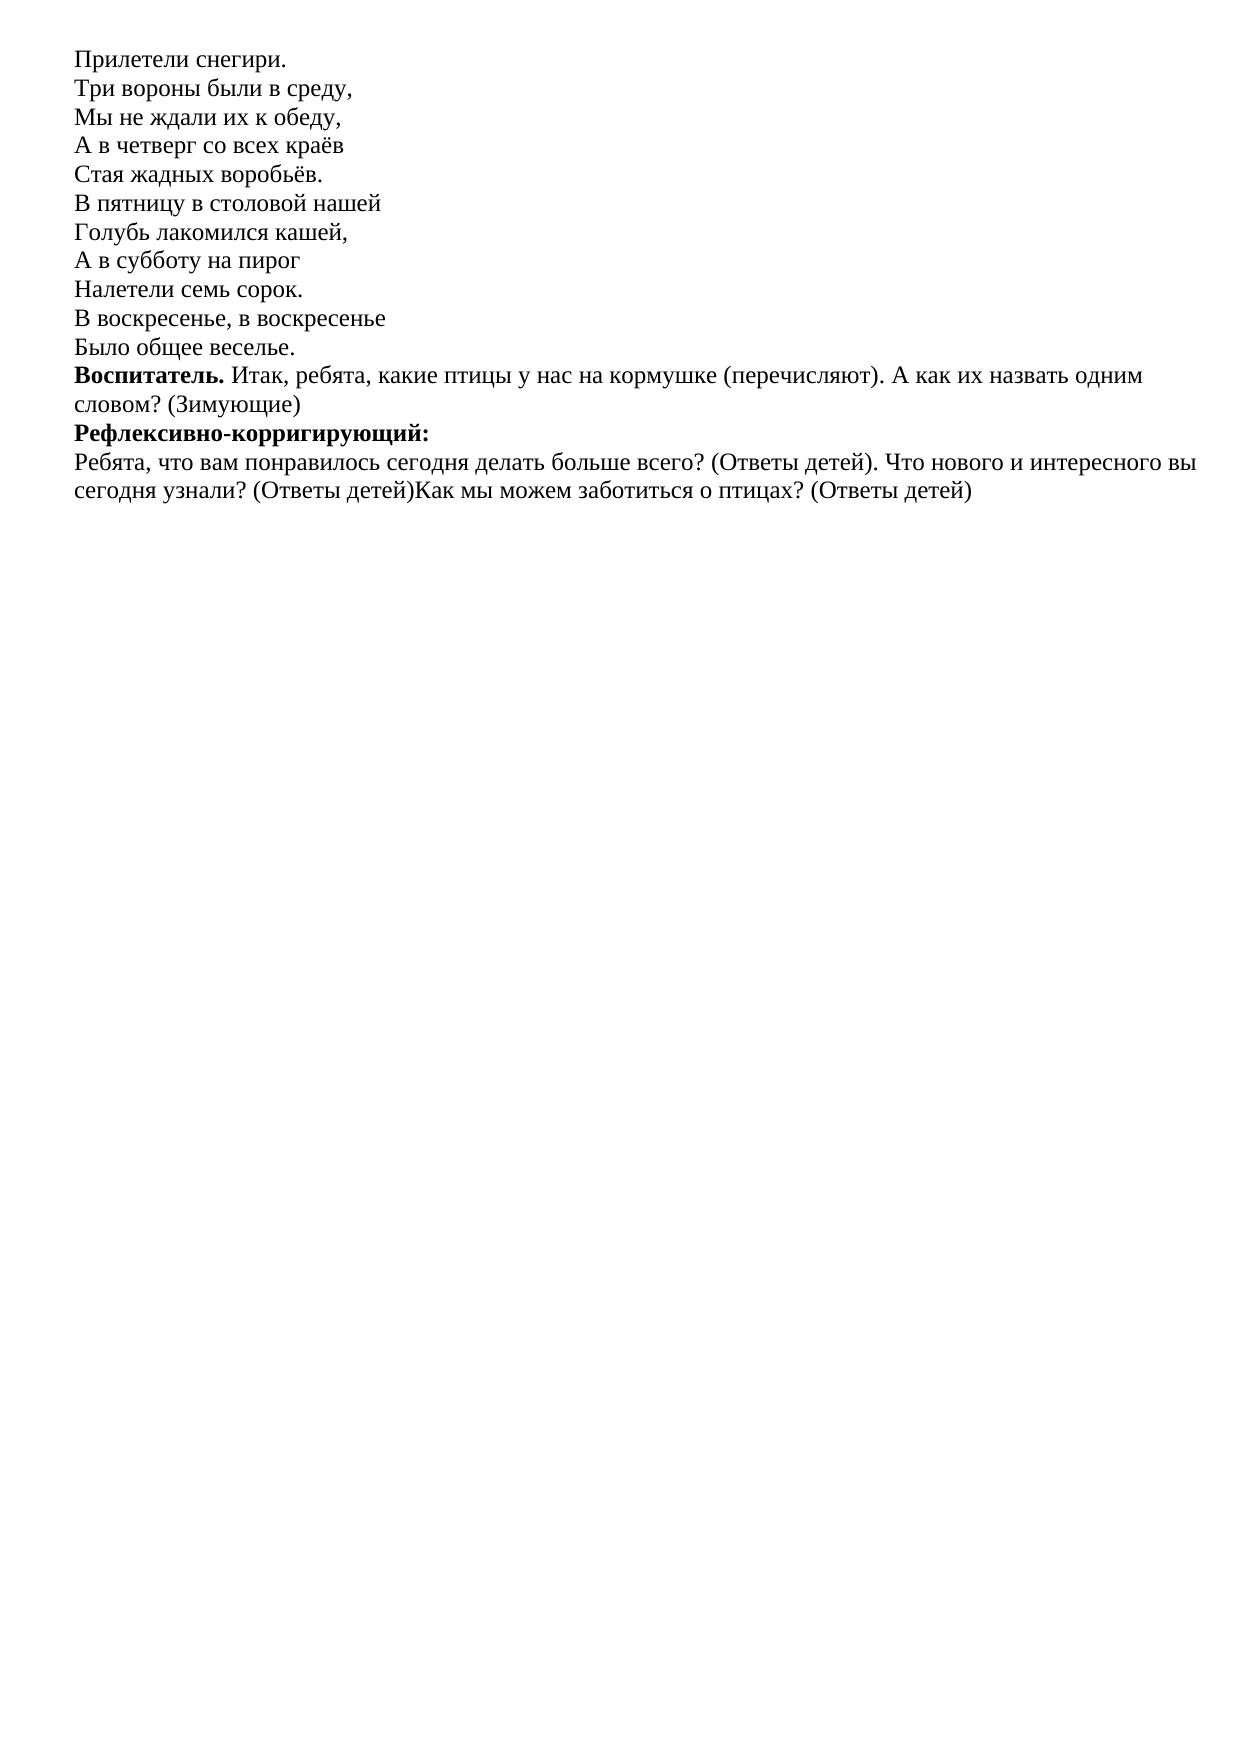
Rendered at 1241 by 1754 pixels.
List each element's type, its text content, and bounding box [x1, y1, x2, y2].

text Налетели семь сорок. [74, 274, 1211, 303]
text Мы не ждали их к обеду, [74, 102, 1211, 131]
text В воскресенье, в воскресенье [74, 303, 1211, 332]
text Стая жадных воробьёв. [74, 159, 1211, 188]
text Три вороны были в среду, [74, 73, 1211, 102]
text А в четверг со всех краёв [74, 131, 1211, 159]
text Было общее веселье. [74, 332, 1211, 361]
text Рефлексивно-корригирующий: [74, 418, 1211, 447]
text В пятницу в столовой нашей [74, 188, 1211, 217]
text А в субботу на пирог [74, 246, 1211, 274]
text словом? (Зимующие) [74, 389, 1211, 418]
text Голубь лакомился кашей, [74, 217, 1211, 246]
text Ребята, что вам понравилось сегодня делать больше всего? (Ответы детей). Что нового и интересного вы сегодня узнали? (Ответы детей)Как мы можем заботиться о птицах? (Ответы детей) [74, 447, 1211, 504]
text Прилетели снегири. [74, 44, 1211, 73]
text Воспитатель. Итак, ребята, какие птицы у нас на кормушке (перечисляют). А как их назвать одним [74, 361, 1211, 389]
